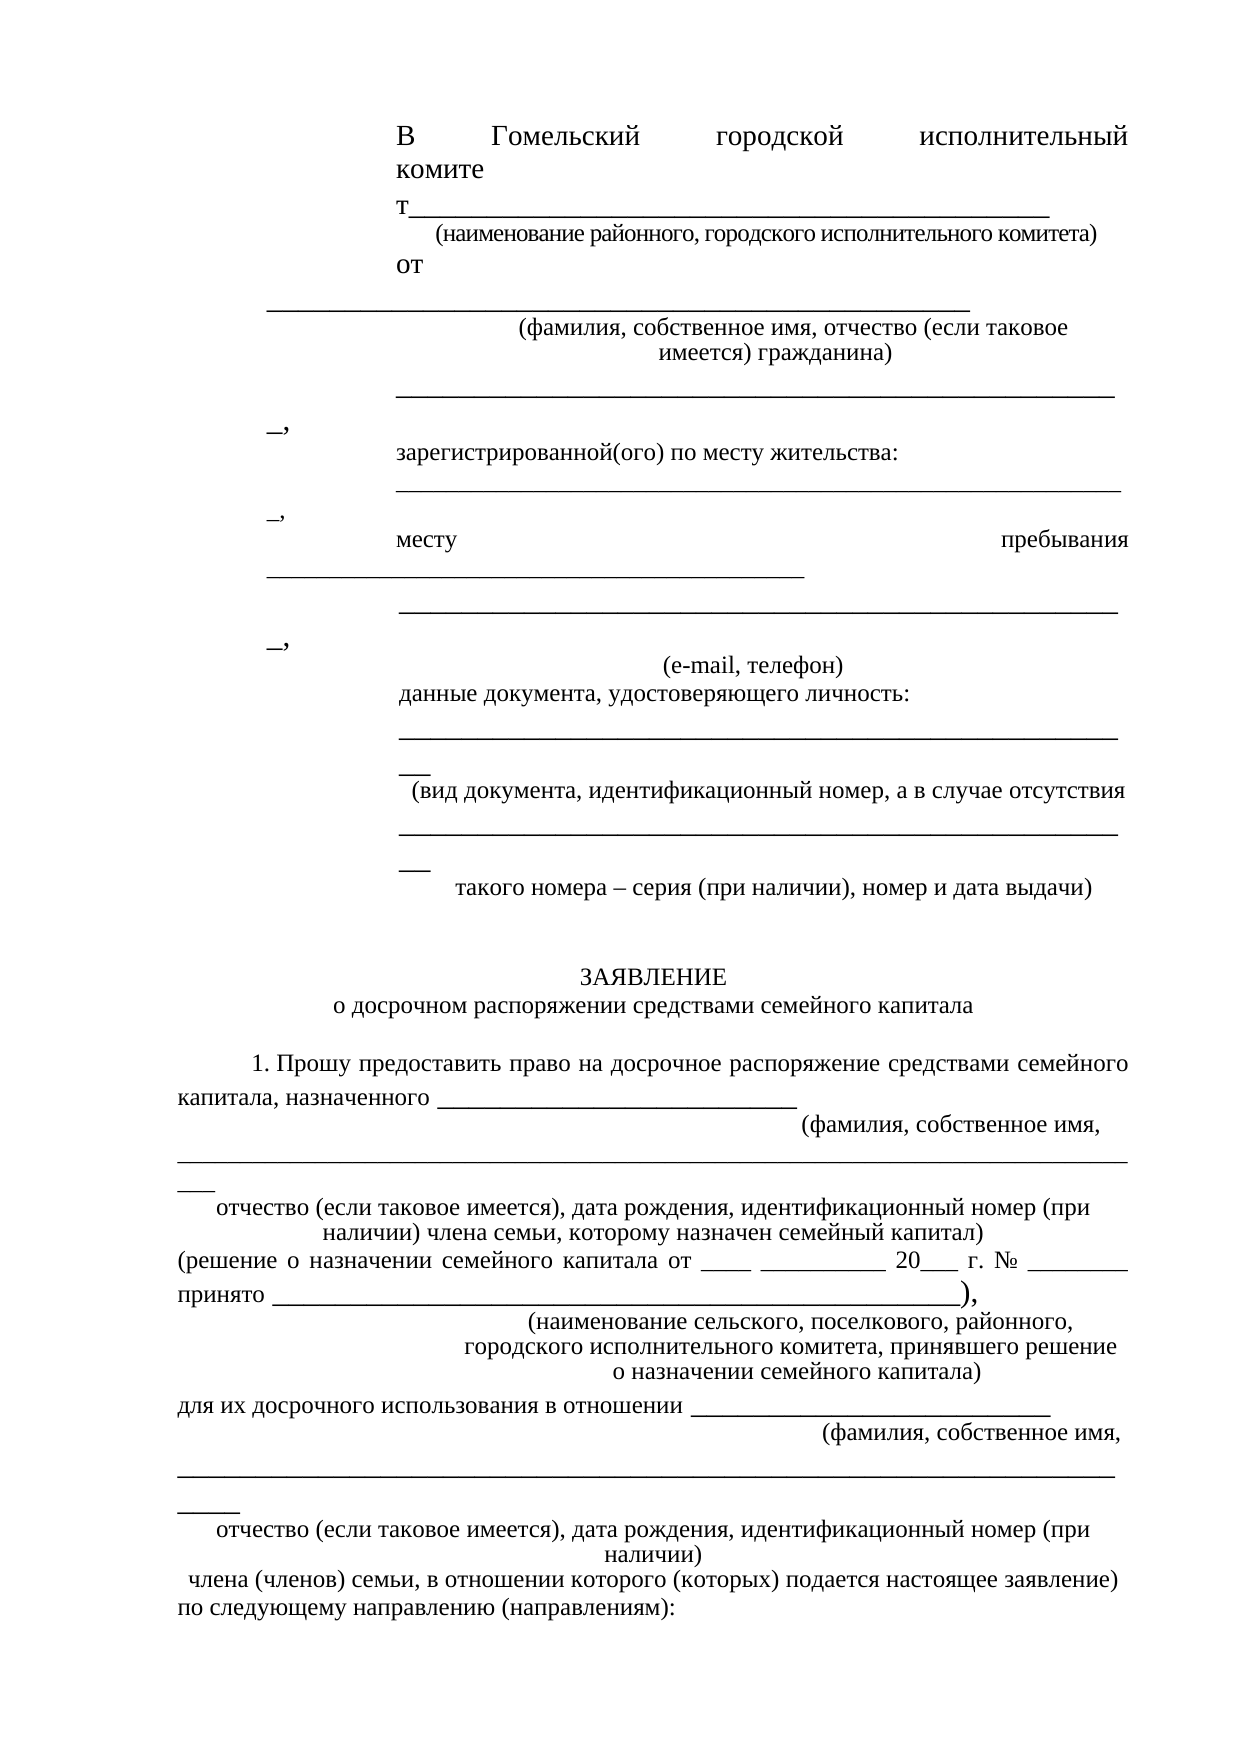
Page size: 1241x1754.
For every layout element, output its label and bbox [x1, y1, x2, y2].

table_header [166, 118, 1140, 1621]
